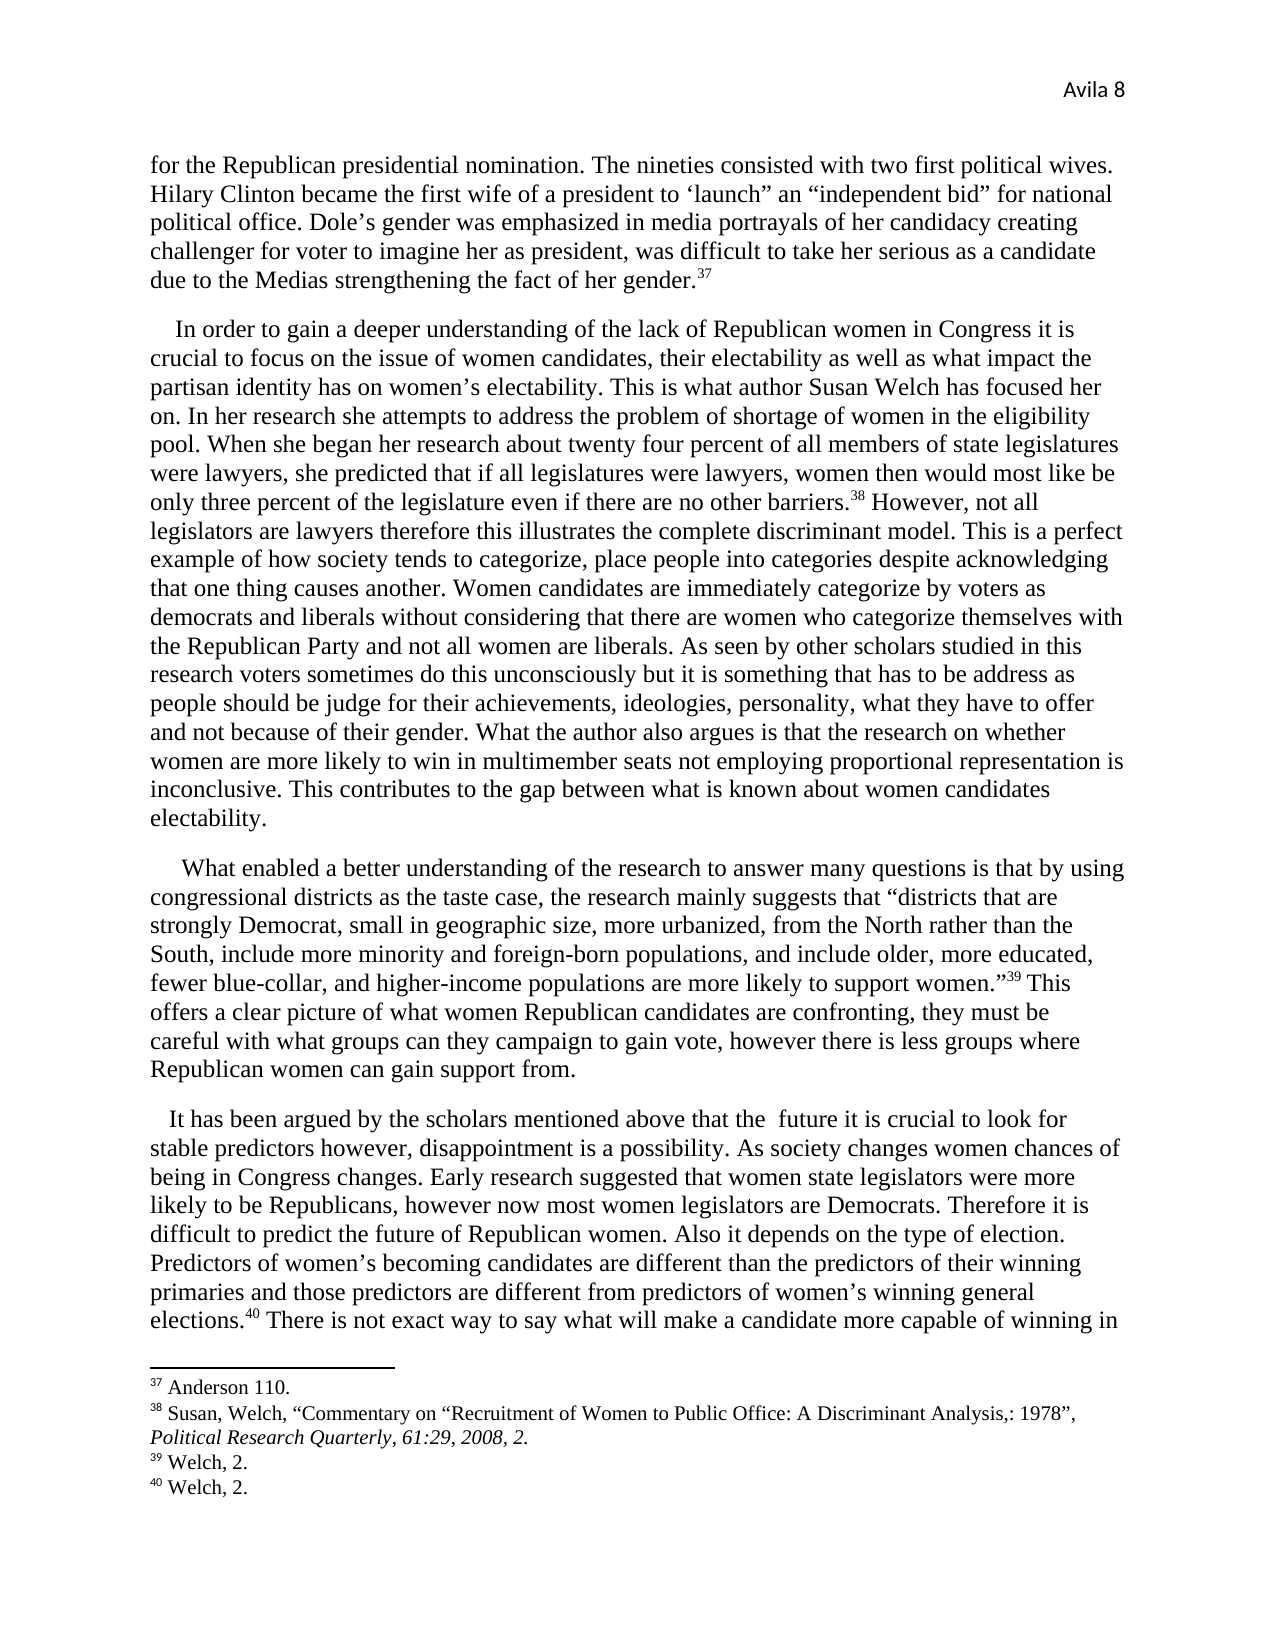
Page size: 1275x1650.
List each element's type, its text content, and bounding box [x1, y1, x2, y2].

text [150, 150, 1125, 294]
text In order to gain a deeper understanding of the lack of Republican women in Congress it is crucial to focus on the issue of women candidates, their electability as well as what impact the partisan identity has on women’s electability. This is what author Susan Welch has focused her on. In her research she attempts to address the problem of shortage of women in the eligibility pool. When she began her research about twenty four percent of all members of state legislatures were lawyers, she predicted that if all legislatures were lawyers, women then would most like be only three percent of the legislature even if there are no other barriers. However, not all legislators are lawyers therefore this illustrates the complete discriminant model. This is a perfect example of how society tends to categorize, place people into categories despite acknowledging that one thing causes another. Women candidates are immediately categorize by voters as democrats and liberals without considering that there are women who categorize themselves with the Republican Party and not all women are liberals. As seen by other scholars studied in this research voters sometimes do this unconsciously but it is something that has to be address as people should be judge for their achievements, ideologies, personality, what they have to offer and not because of their gender. What the author also argues is that the research on whether women are more likely to win in multimember seats not employing proportional representation is inconclusive. This contributes to the gap between what is known about women candidates electability. [150, 314, 1125, 832]
text What enabled a better understanding of the research to answer many questions is that by using congressional districts as the taste case, the research mainly suggests that “districts that are strongly Democrat, small in geographic size, more urbanized, from the North rather than the South, include more minority and foreign-born populations, and include older, more educated, fewer blue-collar, and higher-income populations are more likely to support women.” This offers a clear picture of what women Republican candidates are confronting, they must be careful with what groups can they campaign to gain vote, however there is less groups where Republican women can gain support from. [150, 853, 1125, 1083]
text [150, 1104, 1125, 1334]
